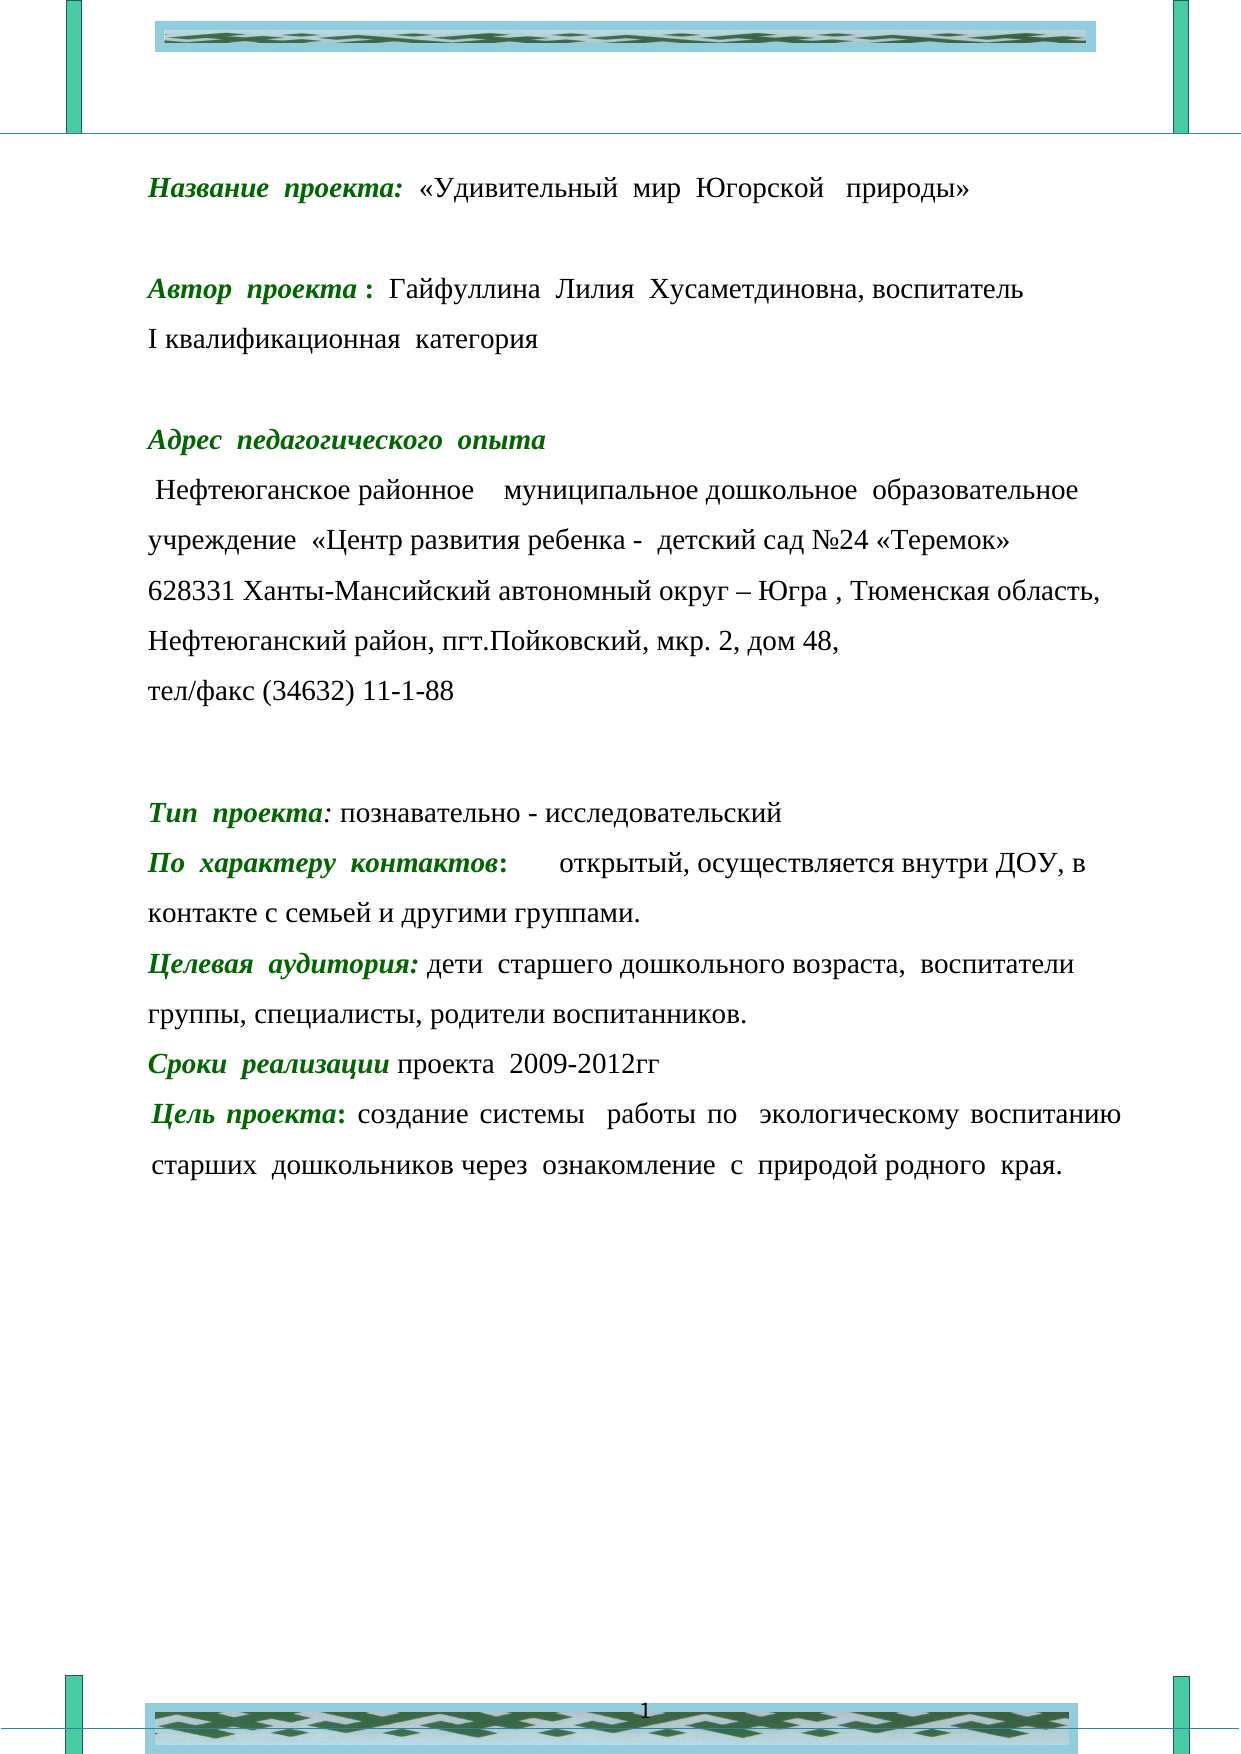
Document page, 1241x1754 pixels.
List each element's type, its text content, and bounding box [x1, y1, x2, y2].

text Целевая аудитория: дети старшего дошкольного возраста, воспитатели группы, специалисты, родители воспитанников. [148, 946, 1122, 1029]
text По характеру контактов: открытый, осуществляется внутри ДОУ, в контакте с семьей и другими группами. [148, 845, 1122, 929]
picture [155, 1712, 1069, 1728]
text Тип проекта: познавательно - исследовательский [148, 795, 1122, 828]
text 628331 Ханты-Мансийский автономный округ – Югра , Тюменская область, Нефтеюганский район, пгт.Пойковский, мкр. 2, дом 48, [148, 573, 1122, 657]
text Нефтеюганское районное муниципальное дошкольное образовательное учреждение «Центр развития ребенка - детский сад №24 «Теремок» [148, 472, 1122, 556]
text Адрес педагогического опыта [148, 422, 1122, 455]
text Название проекта: «Удивительный мир Югорской природы» [148, 170, 1122, 204]
text I квалификационная категория [148, 321, 1122, 355]
list Цель проекта: создание системы работы по экологическому воспитанию старших дошкольников через ознакомление с природой родного края. [151, 1097, 1122, 1181]
text Сроки реализации проекта 2009-2012гг [148, 1046, 1122, 1080]
text тел/факс (34632) 11-1-88 [148, 673, 1122, 707]
picture [164, 30, 1086, 43]
picture [155, 1729, 1069, 1745]
text Автор проекта : Гайфуллина Лилия Хусаметдиновна, воспитатель [148, 271, 1122, 304]
